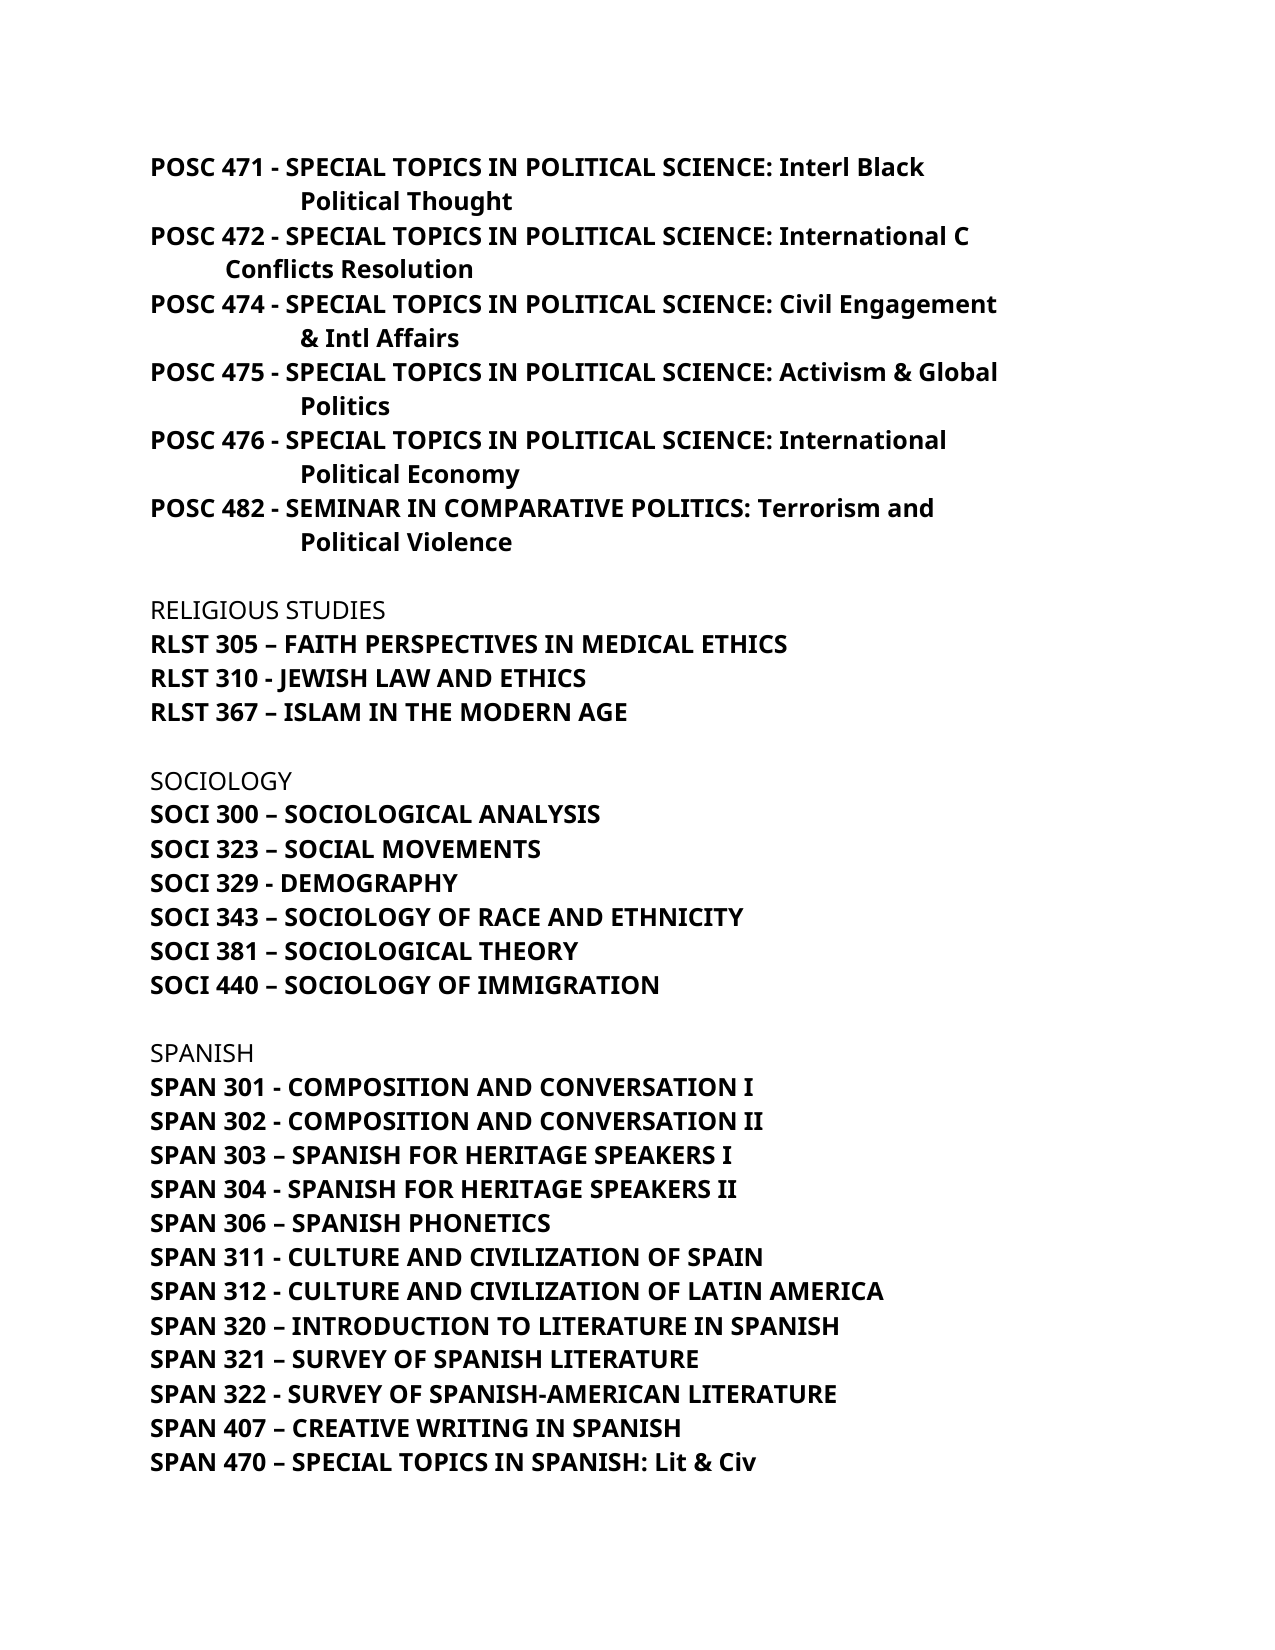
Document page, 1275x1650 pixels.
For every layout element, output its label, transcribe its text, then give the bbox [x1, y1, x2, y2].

text RLST 310 - JEWISH LAW AND ETHICS [150, 661, 1125, 695]
text SPAN 301 - COMPOSITION AND CONVERSATION I [150, 1070, 1125, 1104]
text SPAN 407 – CREATIVE WRITING IN SPANISH [150, 1410, 1125, 1444]
text SOCI 440 – SOCIOLOGY OF IMMIGRATION [150, 967, 1125, 1002]
text SPAN 302 - COMPOSITION AND CONVERSATION II [150, 1104, 1125, 1138]
text POSC 471 - SPECIAL TOPICS IN POLITICAL SCIENCE: Interl Black [150, 150, 1125, 184]
text SOCI 381 – SOCIOLOGICAL THEORY [150, 933, 1125, 967]
text Political Violence [150, 525, 1125, 559]
text RELIGIOUS STUDIES [150, 593, 1125, 627]
text SPAN 306 – SPANISH PHONETICS [150, 1206, 1125, 1240]
text SPAN 322 - SURVEY OF SPANISH-AMERICAN LITERATURE [150, 1376, 1125, 1410]
text SPAN 470 – SPECIAL TOPICS IN SPANISH: Lit & Civ [150, 1444, 1125, 1478]
text SOCI 343 – SOCIOLOGY OF RACE AND ETHNICITY [150, 899, 1125, 933]
text SOCI 323 – SOCIAL MOVEMENTS [150, 831, 1125, 865]
text Politics [225, 388, 1125, 422]
text & Intl Affairs [225, 320, 1125, 354]
text POSC 475 - SPECIAL TOPICS IN POLITICAL SCIENCE: Activism & Global [150, 354, 1125, 388]
text POSC 474 - SPECIAL TOPICS IN POLITICAL SCIENCE: Civil Engagement [150, 286, 1125, 320]
text POSC 472 - SPECIAL TOPICS IN POLITICAL SCIENCE: International C Conflicts Resolution [150, 218, 1125, 286]
text SOCIOLOGY [150, 763, 1125, 797]
text SPANISH [150, 1036, 1125, 1070]
text POSC 476 - SPECIAL TOPICS IN POLITICAL SCIENCE: International [150, 422, 1125, 457]
text SPAN 303 – SPANISH FOR HERITAGE SPEAKERS I [150, 1138, 1125, 1172]
text Political Economy [225, 457, 1125, 491]
text POSC 482 - SEMINAR IN COMPARATIVE POLITICS: Terrorism and [150, 491, 1125, 525]
text RLST 305 – FAITH PERSPECTIVES IN MEDICAL ETHICS [150, 627, 1125, 661]
text SPAN 311 - CULTURE AND CIVILIZATION OF SPAIN [150, 1240, 1125, 1274]
text RLST 367 – ISLAM IN THE MODERN AGE [150, 695, 1125, 729]
text SOCI 329 - DEMOGRAPHY [150, 865, 1125, 899]
text SPAN 321 – SURVEY OF SPANISH LITERATURE [150, 1342, 1125, 1376]
text SPAN 304 - SPANISH FOR HERITAGE SPEAKERS II [150, 1172, 1125, 1206]
text SPAN 312 - CULTURE AND CIVILIZATION OF LATIN AMERICA [150, 1274, 1125, 1308]
text Political Thought [225, 184, 1125, 218]
text SOCI 300 – SOCIOLOGICAL ANALYSIS [150, 797, 1125, 831]
text SPAN 320 – INTRODUCTION TO LITERATURE IN SPANISH [150, 1308, 1125, 1342]
